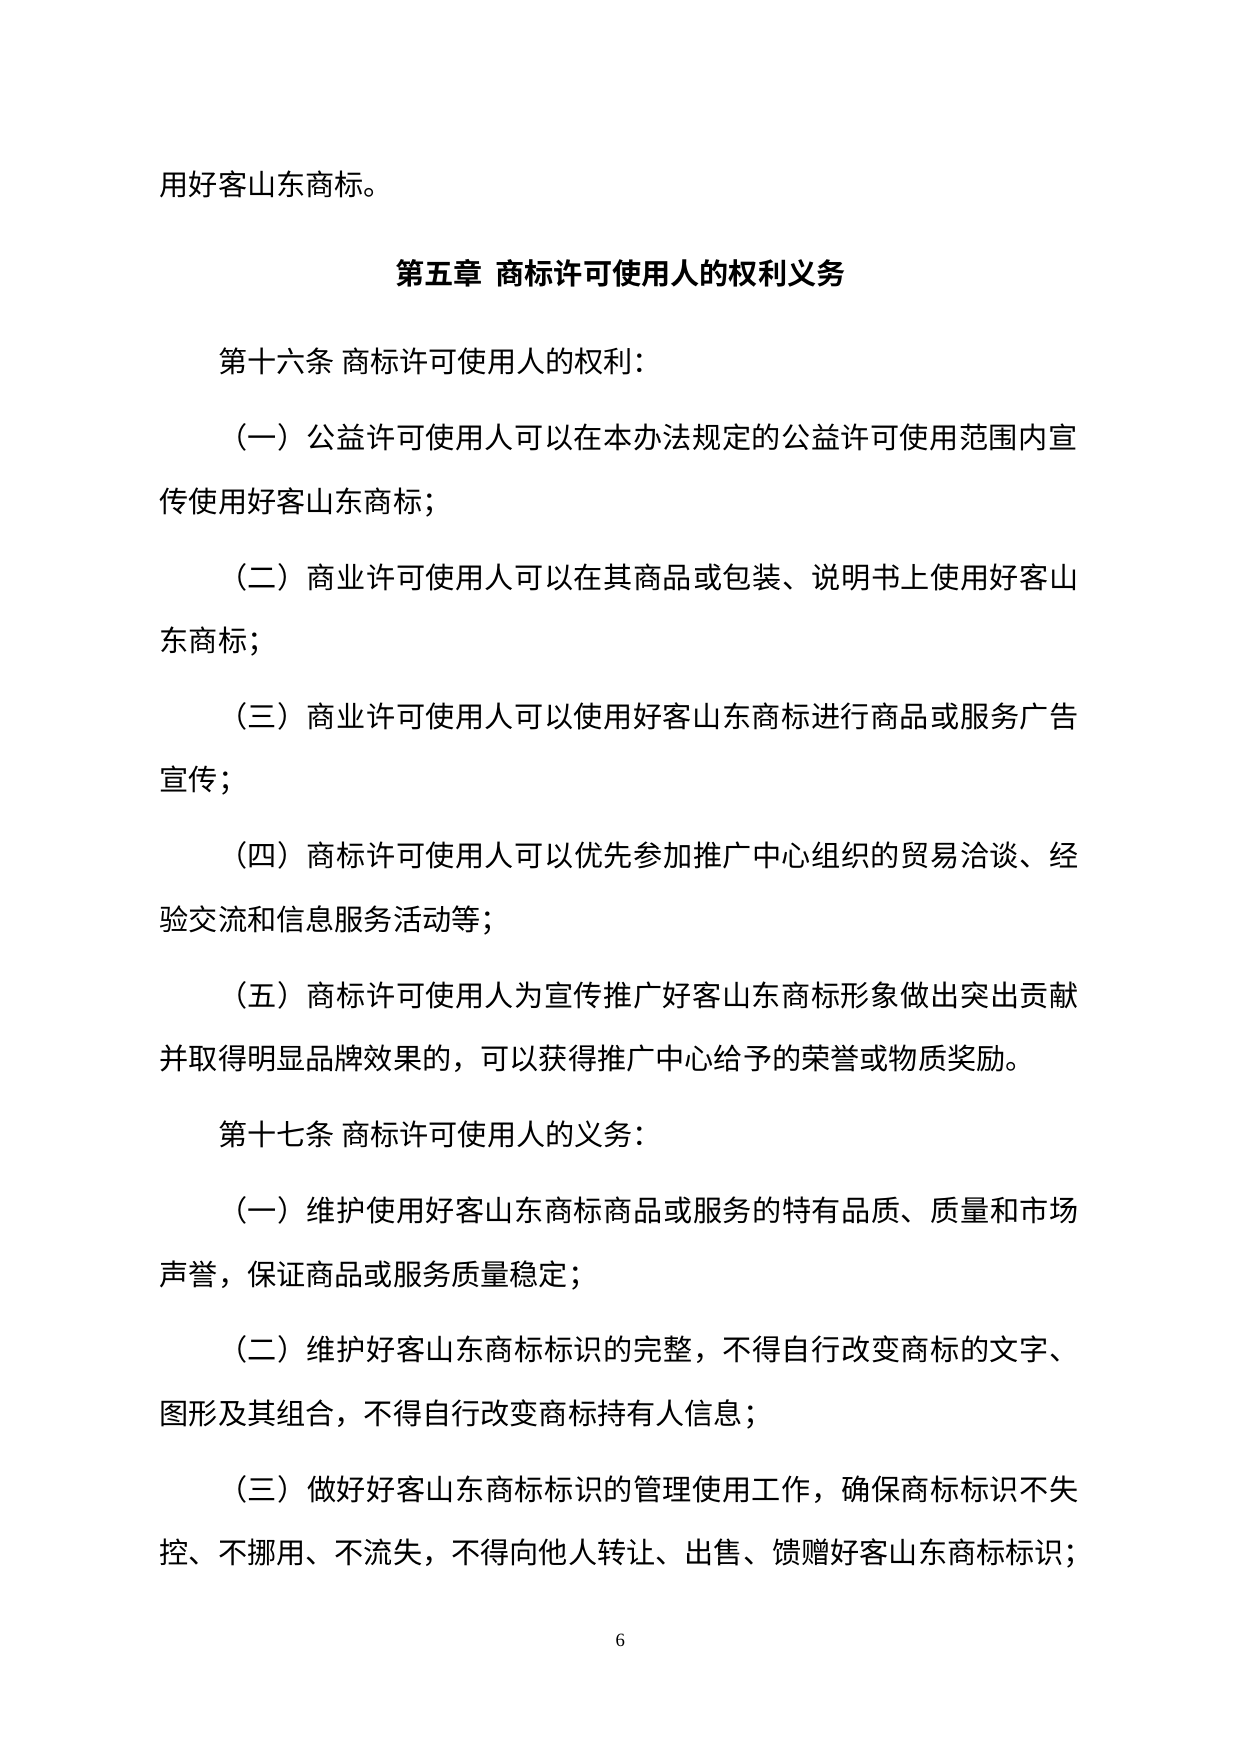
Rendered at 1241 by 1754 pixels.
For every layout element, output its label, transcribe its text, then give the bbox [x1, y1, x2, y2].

text 第十六条 商标许可使用人的权利： [159, 339, 1081, 381]
text （四）商标许可使用人可以优先参加推广中心组织的贸易洽谈、经验交流和信息服务活动等； [159, 833, 1081, 939]
text （一）公益许可使用人可以在本办法规定的公益许可使用范围内宣传使用好客山东商标； [159, 415, 1081, 521]
text （三）商业许可使用人可以使用好客山东商标进行商品或服务广告宣传； [159, 693, 1081, 799]
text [159, 162, 1081, 204]
text （三）做好好客山东商标标识的管理使用工作，确保商标标识不失控、不挪用、不流失，不得向他人转让、出售、馈赠好客山东商标标识； [159, 1466, 1081, 1572]
text （二）商业许可使用人可以在其商品或包装、说明书上使用好客山东商标； [159, 554, 1081, 660]
text （五）商标许可使用人为宣传推广好客山东商标形象做出突出贡献并取得明显品牌效果的，可以获得推广中心给予的荣誉或物质奖励。 [159, 972, 1081, 1078]
text （一）维护使用好客山东商标商品或服务的特有品质、质量和市场声誉，保证商品或服务质量稳定； [159, 1188, 1081, 1293]
text 第五章 商标许可使用人的权利义务 [159, 250, 1081, 293]
text （二）维护好客山东商标标识的完整，不得自行改变商标的文字、图形及其组合，不得自行改变商标持有人信息； [159, 1327, 1081, 1433]
text 第十七条 商标许可使用人的义务： [159, 1112, 1081, 1154]
